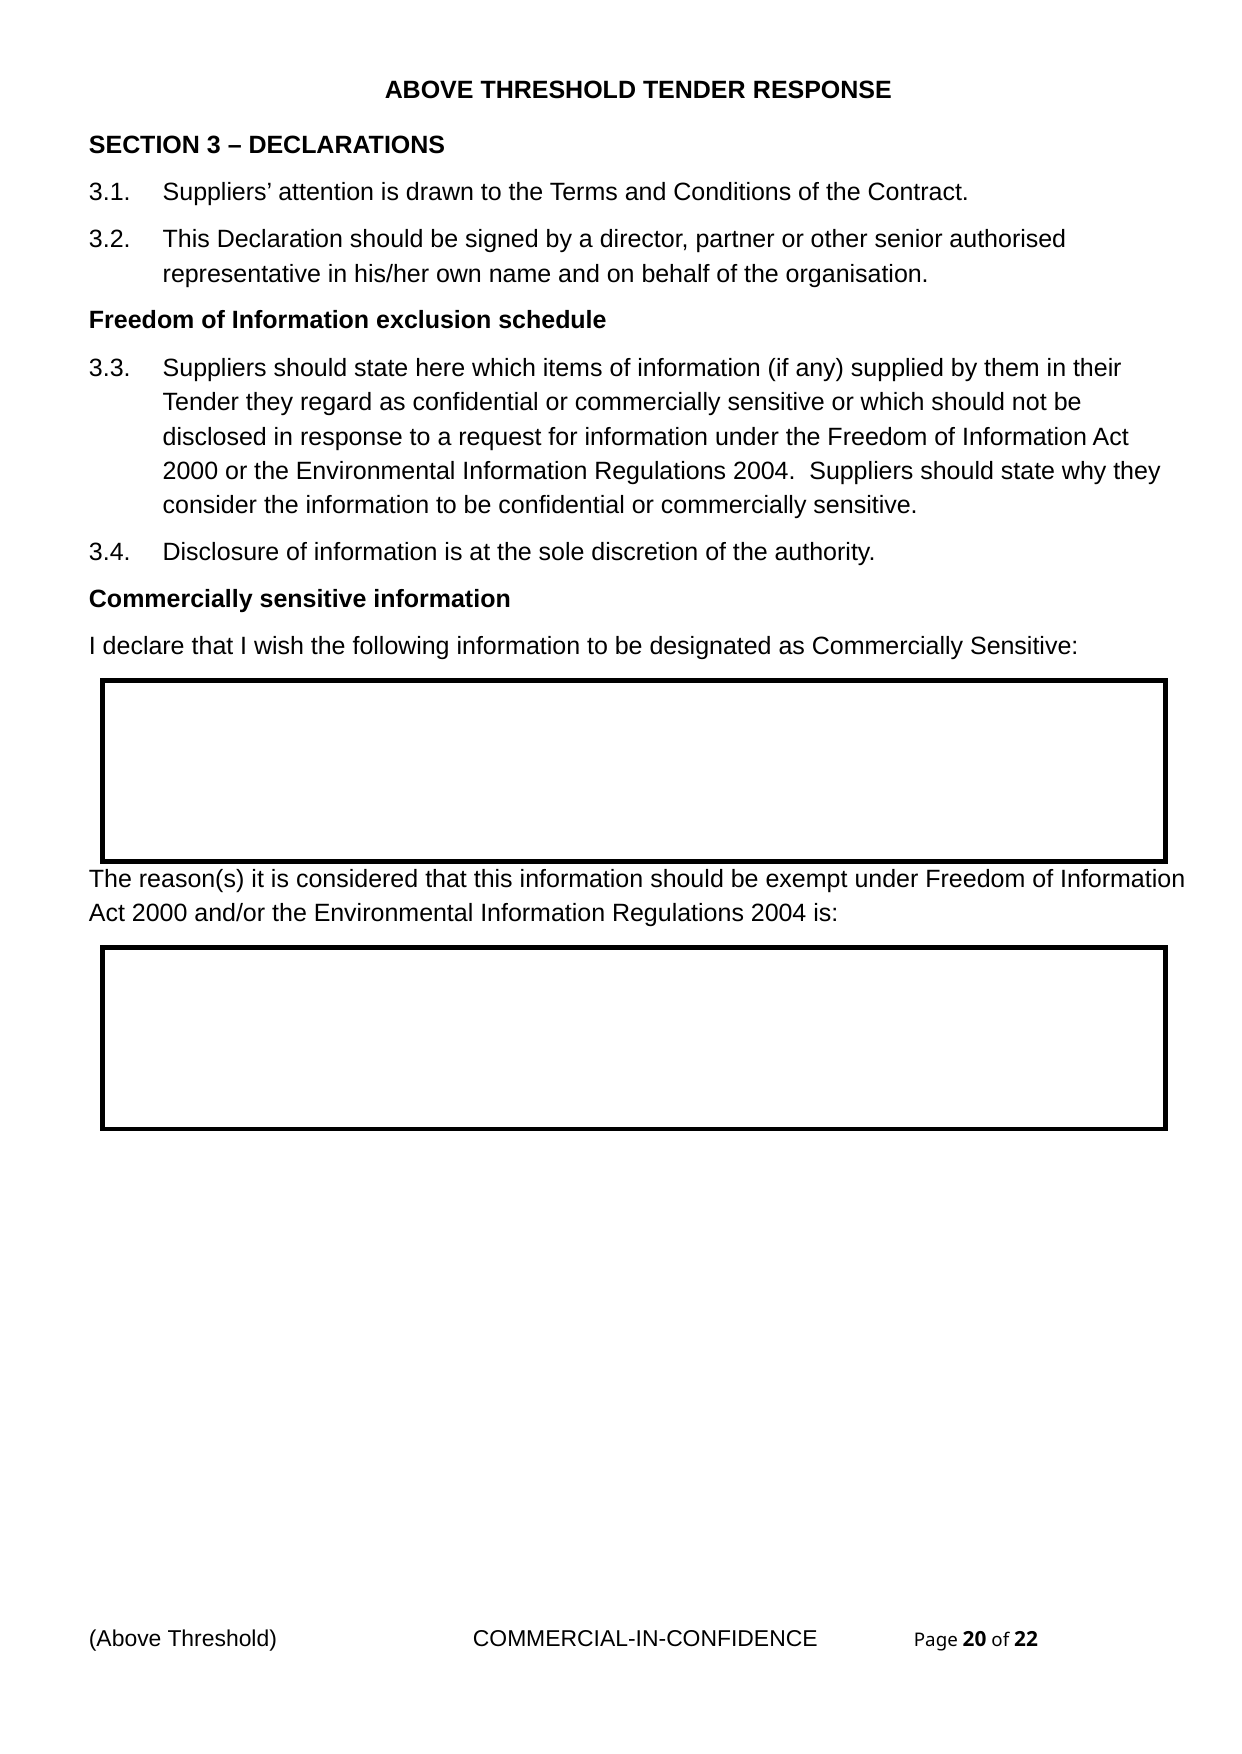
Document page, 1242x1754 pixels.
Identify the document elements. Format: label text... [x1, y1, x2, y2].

text The reason(s) it is considered that this information should be exempt under Freedom of Information Act 2000 and/or the Environmental Information Regulations 2004 is: [89, 864, 1187, 927]
subtitle Commercially sensitive information [89, 584, 1187, 613]
list Suppliers should state here which items of information (if any) supplied by them in their Tender they regard as confidential or commercially sensitive or which should not be disclosed in response to a request for information under the Freedom of Information Act 2000 or the Environmental Information Regulations 2004. Suppliers should state why they consider the information to be confidential or commercially sensitive. [89, 352, 1187, 519]
list This Declaration should be signed by a director, partner or other senior authorised representative in his/her own name and on behalf of the organisation. [89, 224, 1187, 287]
table_header [105, 683, 1163, 859]
list Disclosure of information is at the sole discretion of the authority. [89, 537, 1187, 566]
text SECTION 3 – DECLARATIONS [89, 130, 1187, 159]
list Suppliers’ attention is drawn to the Terms and Conditions of the Contract. [89, 177, 1187, 206]
text I declare that I wish the following information to be designated as Commercially Sensitive: [89, 631, 1187, 660]
subtitle Freedom of Information exclusion schedule [89, 306, 1187, 334]
table_header [105, 950, 1163, 1126]
